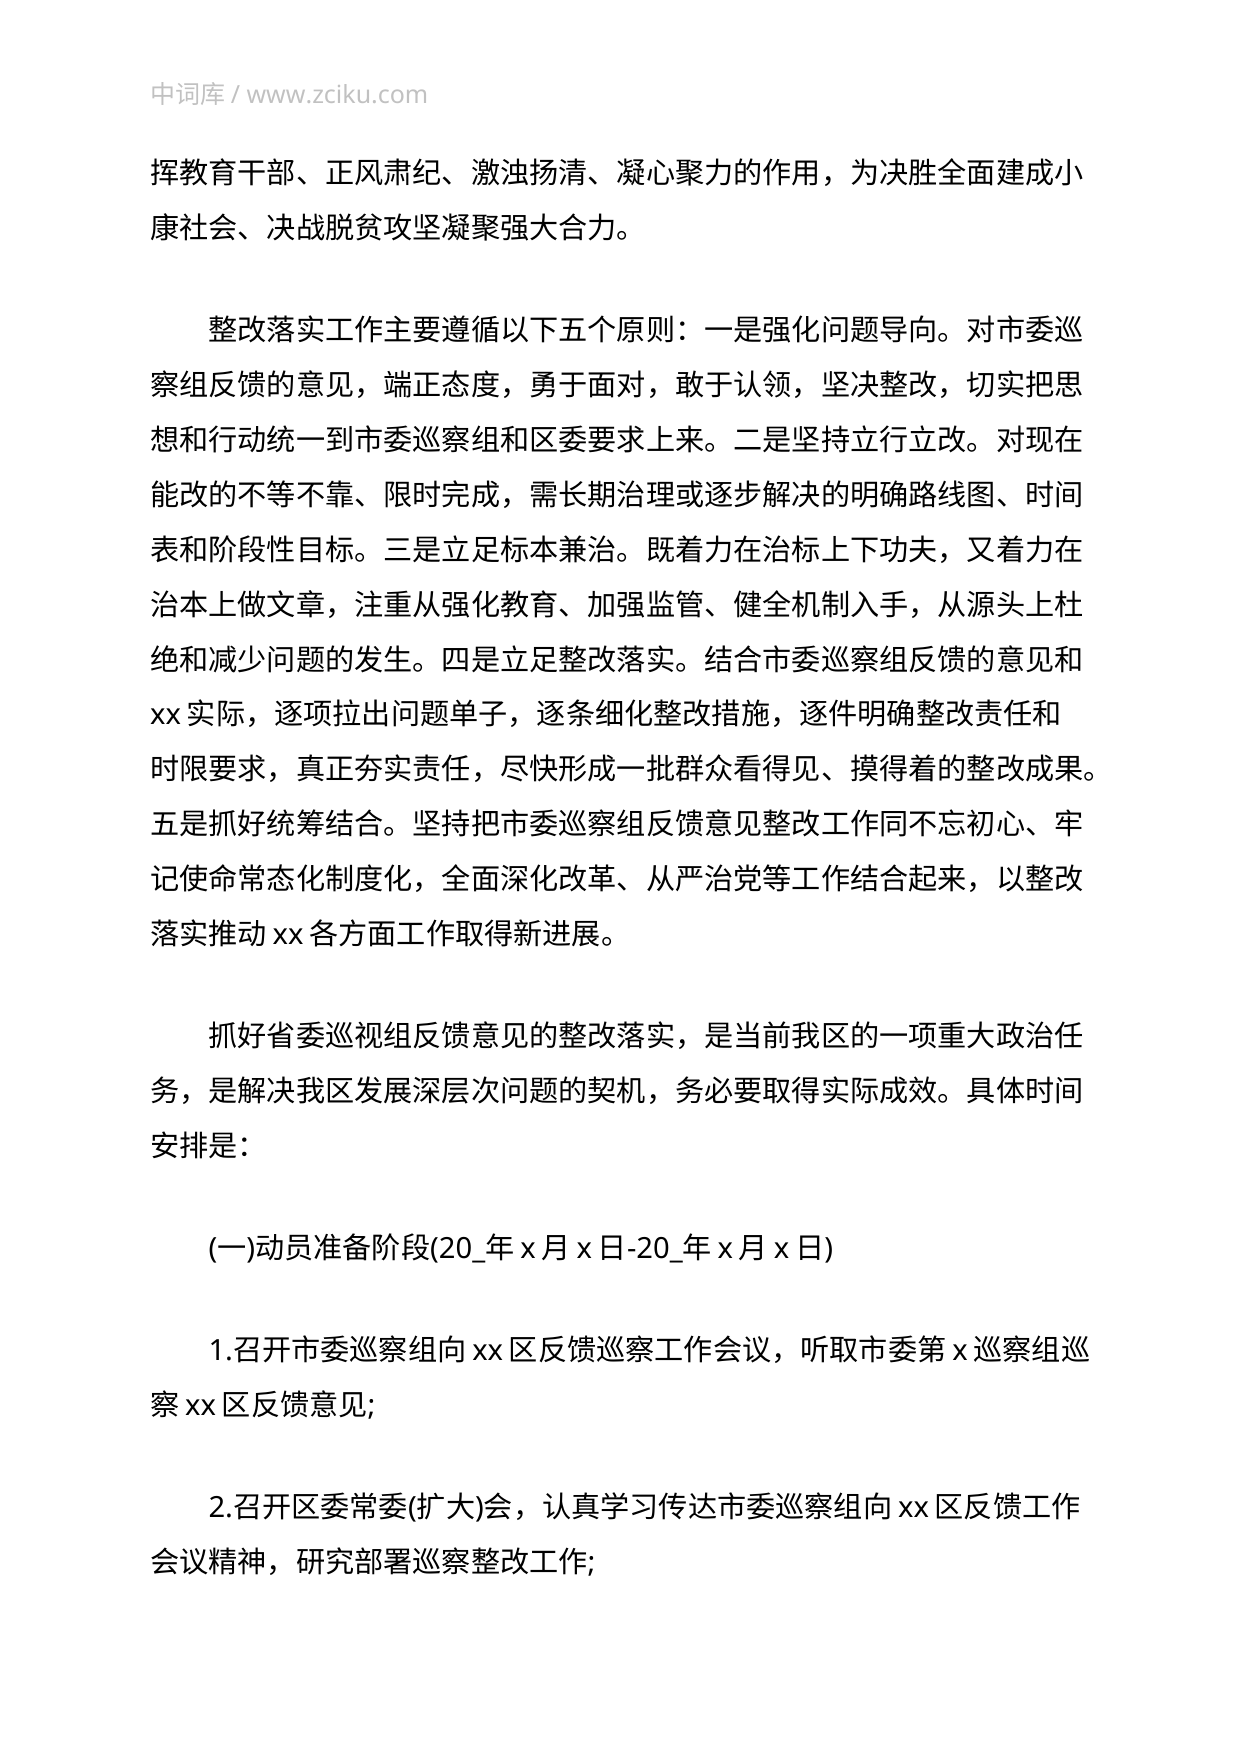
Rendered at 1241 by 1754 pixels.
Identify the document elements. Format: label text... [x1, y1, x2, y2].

text 抓好省委巡视组反馈意见的整改落实，是当前我区的一项重大政治任务，是解决我区发展深层次问题的契机，务必要取得实际成效。具体时间安排是： [150, 1013, 1090, 1165]
text 整改落实工作主要遵循以下五个原则：一是强化问题导向。对市委巡察组反馈的意见，端正态度，勇于面对，敢于认领，坚决整改，切实把思想和行动统一到市委巡察组和区委要求上来。二是坚持立行立改。对现在能改的不等不靠、限时完成，需长期治理或逐步解决的明确路线图、时间表和阶段性目标。三是立足标本兼治。既着力在治标上下功夫，又着力在治本上做文章，注重从强化教育、加强监管、健全机制入手，从源头上杜绝和减少问题的发生。四是立足整改落实。结合市委巡察组反馈的意见和xx实际，逐项拉出问题单子，逐条细化整改措施，逐件明确整改责任和时限要求，真正夯实责任，尽快形成一批群众看得见、摸得着的整改成果。五是抓好统筹结合。坚持把市委巡察组反馈意见整改工作同不忘初心、牢记使命常态化制度化，全面深化改革、从严治党等工作结合起来，以整改落实推动xx各方面工作取得新进展。 [150, 307, 1090, 953]
text 1.召开市委巡察组向xx区反馈巡察工作会议，听取市委第x巡察组巡察xx区反馈意见; [150, 1326, 1090, 1423]
text (一)动员准备阶段(20_年x月x日-20_年x月x日) [150, 1224, 1090, 1267]
text 2.召开区委常委(扩大)会，认真学习传达市委巡察组向xx区反馈工作会议精神，研究部署巡察整改工作; [150, 1483, 1090, 1581]
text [150, 150, 1090, 247]
